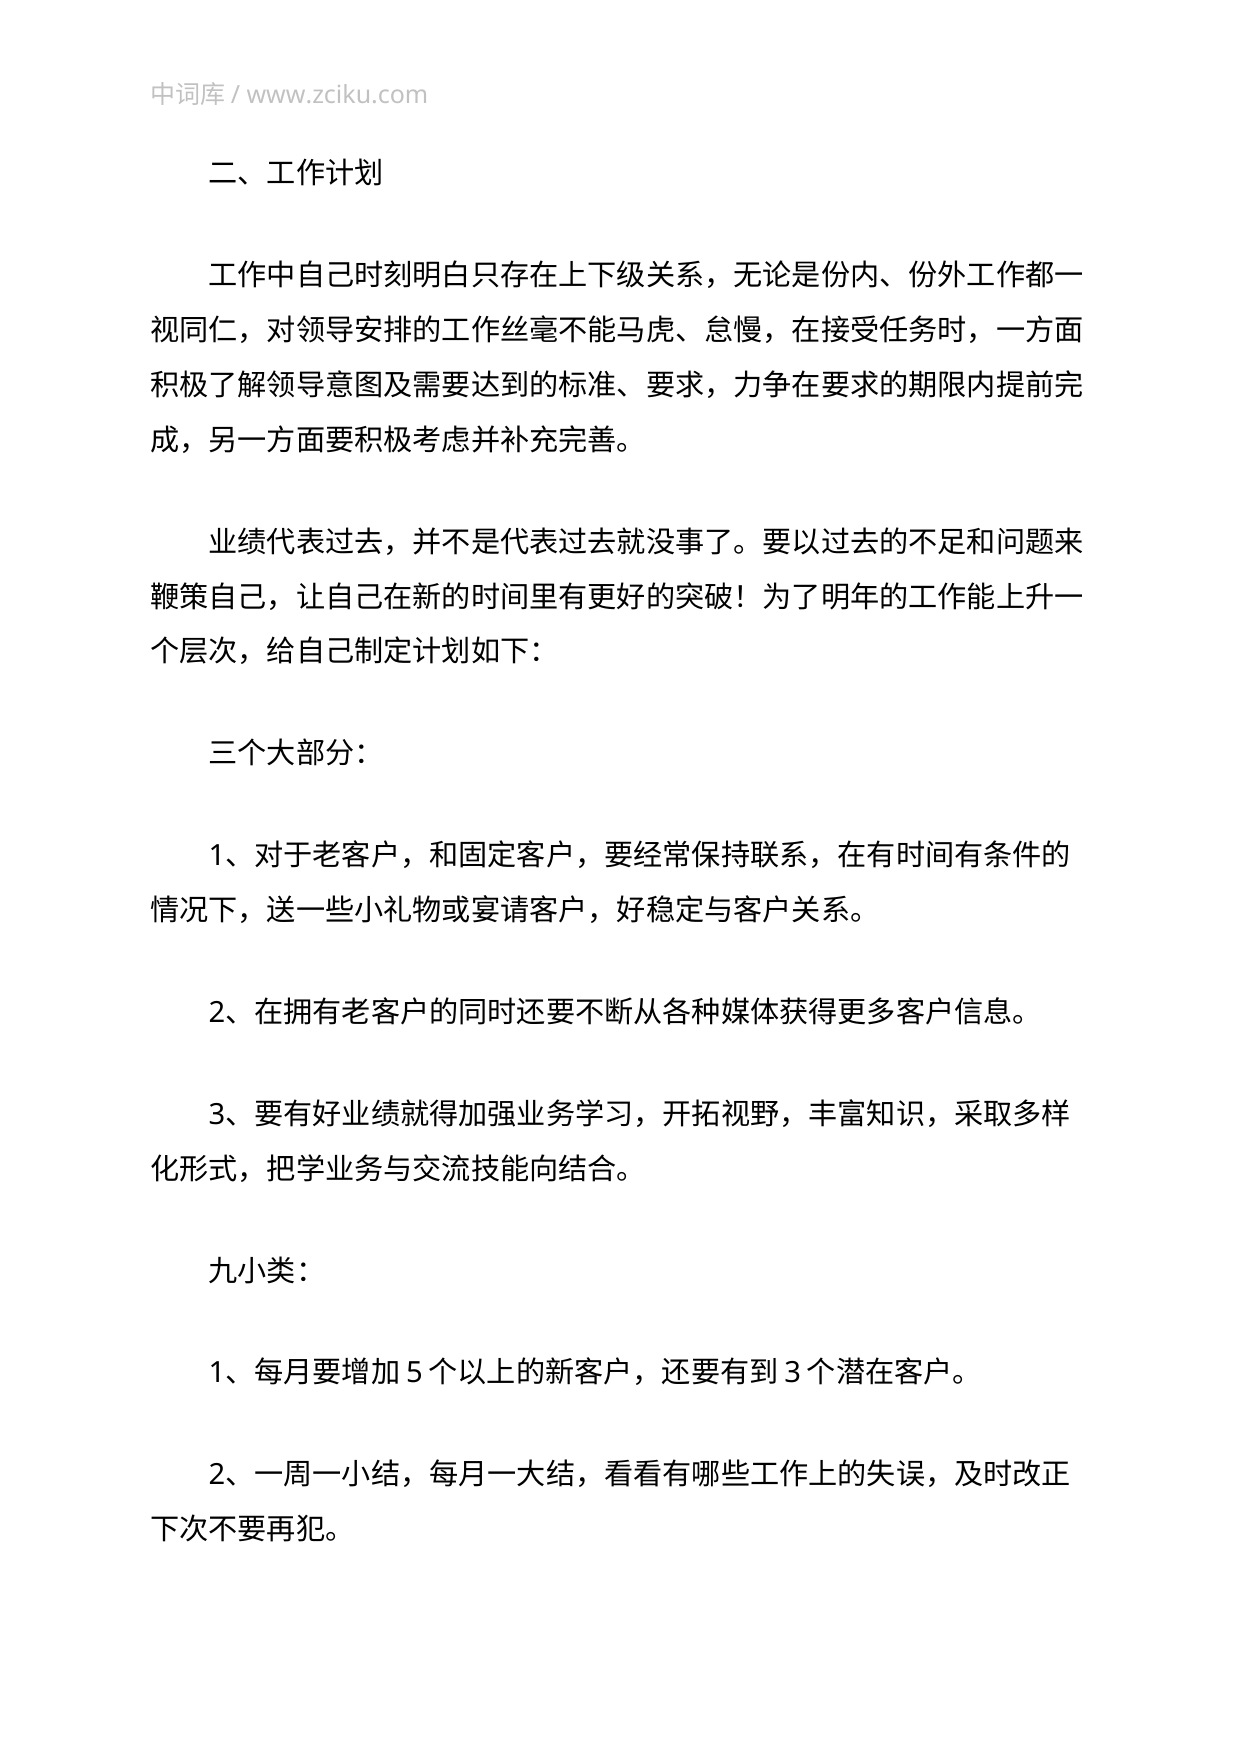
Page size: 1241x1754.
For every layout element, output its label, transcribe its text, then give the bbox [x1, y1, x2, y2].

text 工作中自己时刻明白只存在上下级关系，无论是份内、份外工作都一视同仁，对领导安排的工作丝毫不能马虎、怠慢，在接受任务时，一方面积极了解领导意图及需要达到的标准、要求，力争在要求的期限内提前完成，另一方面要积极考虑并补充完善。 [150, 252, 1090, 459]
text 1、对于老客户，和固定客户，要经常保持联系，在有时间有条件的情况下，送一些小礼物或宴请客户，好稳定与客户关系。 [150, 832, 1090, 929]
text 业绩代表过去，并不是代表过去就没事了。要以过去的不足和问题来鞭策自己，让自己在新的时间里有更好的突破！为了明年的工作能上升一个层次，给自己制定计划如下： [150, 518, 1090, 670]
text 三个大部分： [150, 730, 1090, 772]
text 2、一周一小结，每月一大结，看看有哪些工作上的失误，及时改正下次不要再犯。 [150, 1451, 1090, 1548]
text 二、工作计划 [150, 150, 1090, 192]
text 3、要有好业绩就得加强业务学习，开拓视野，丰富知识，采取多样化形式，把学业务与交流技能向结合。 [150, 1090, 1090, 1188]
text 2、在拥有老客户的同时还要不断从各种媒体获得更多客户信息。 [150, 988, 1090, 1031]
text 1、每月要增加5个以上的新客户，还要有到3个潜在客户。 [150, 1349, 1090, 1391]
text 九小类： [150, 1247, 1090, 1289]
